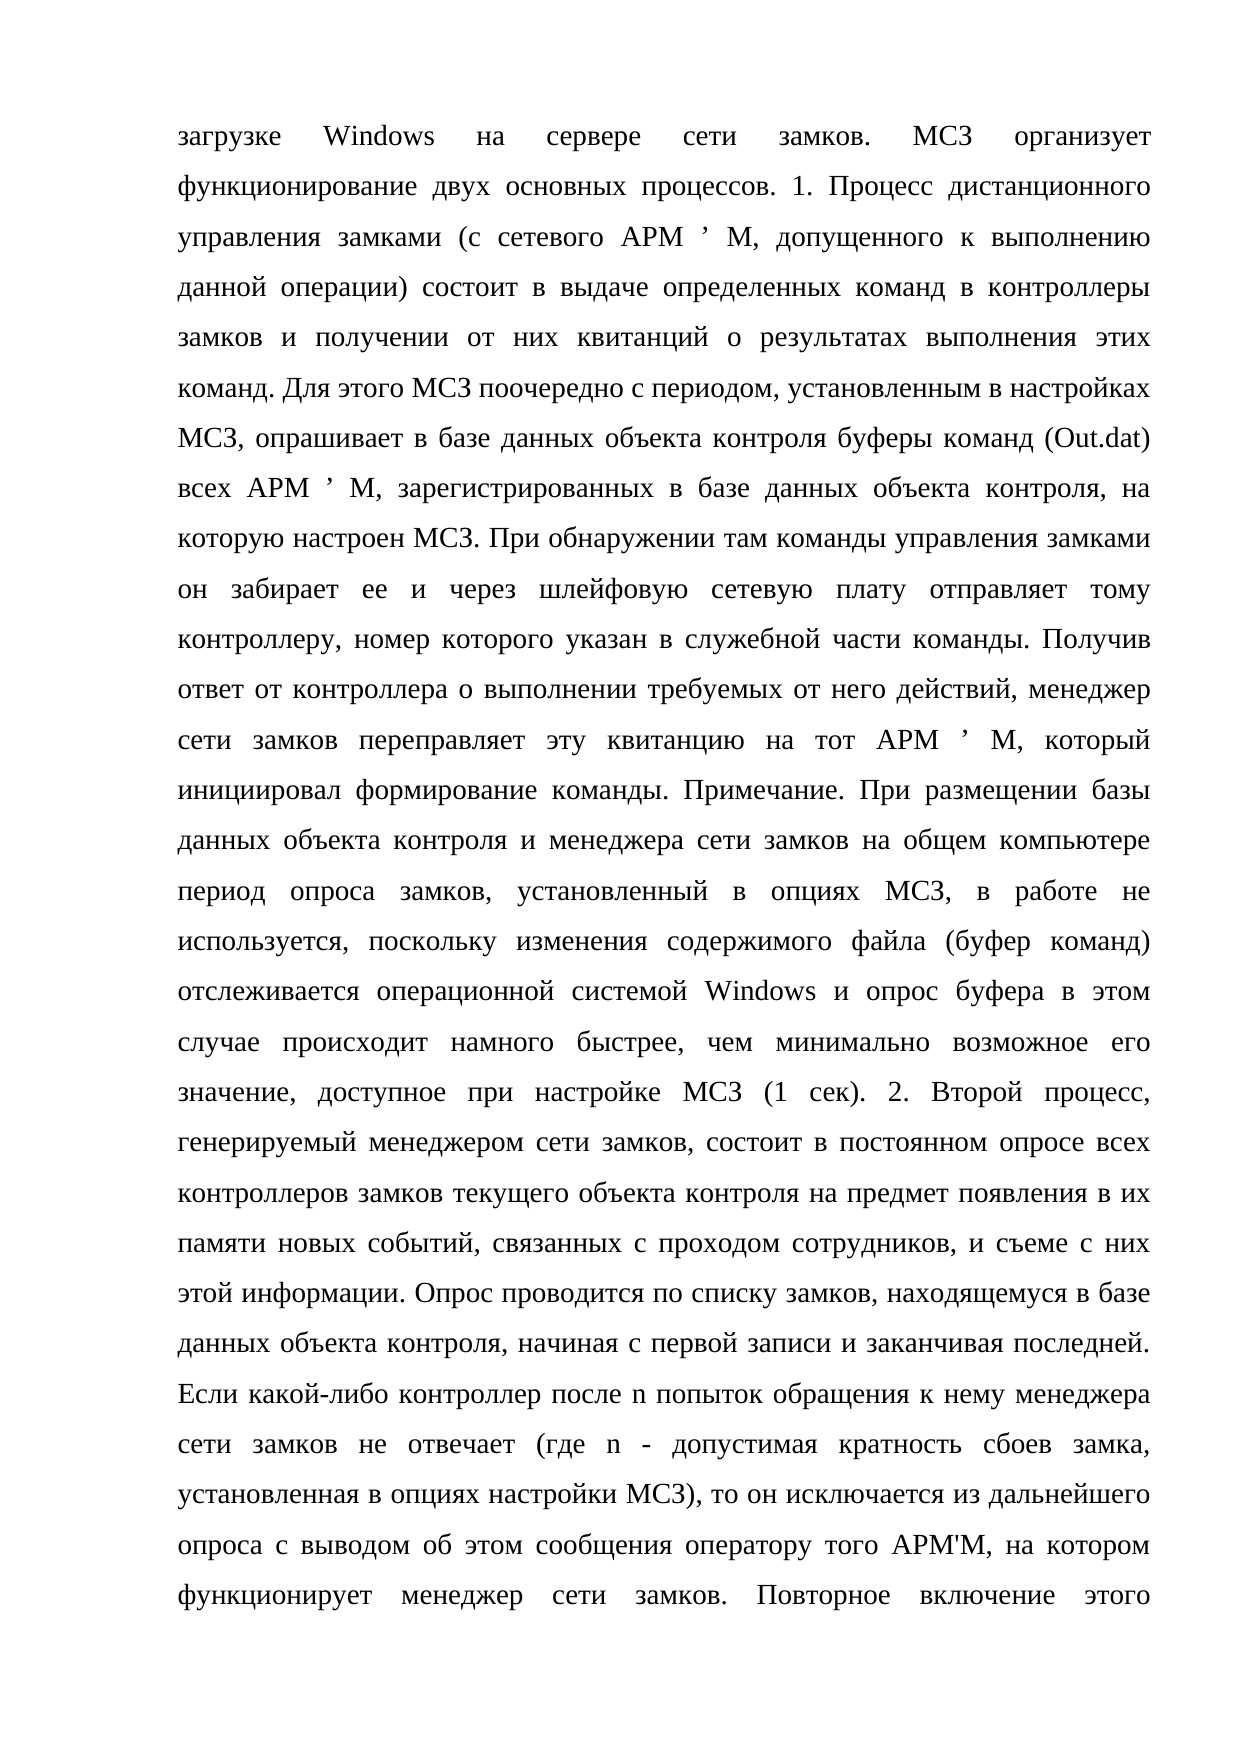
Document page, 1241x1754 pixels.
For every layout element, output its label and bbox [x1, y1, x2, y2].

text [177, 118, 1152, 1611]
